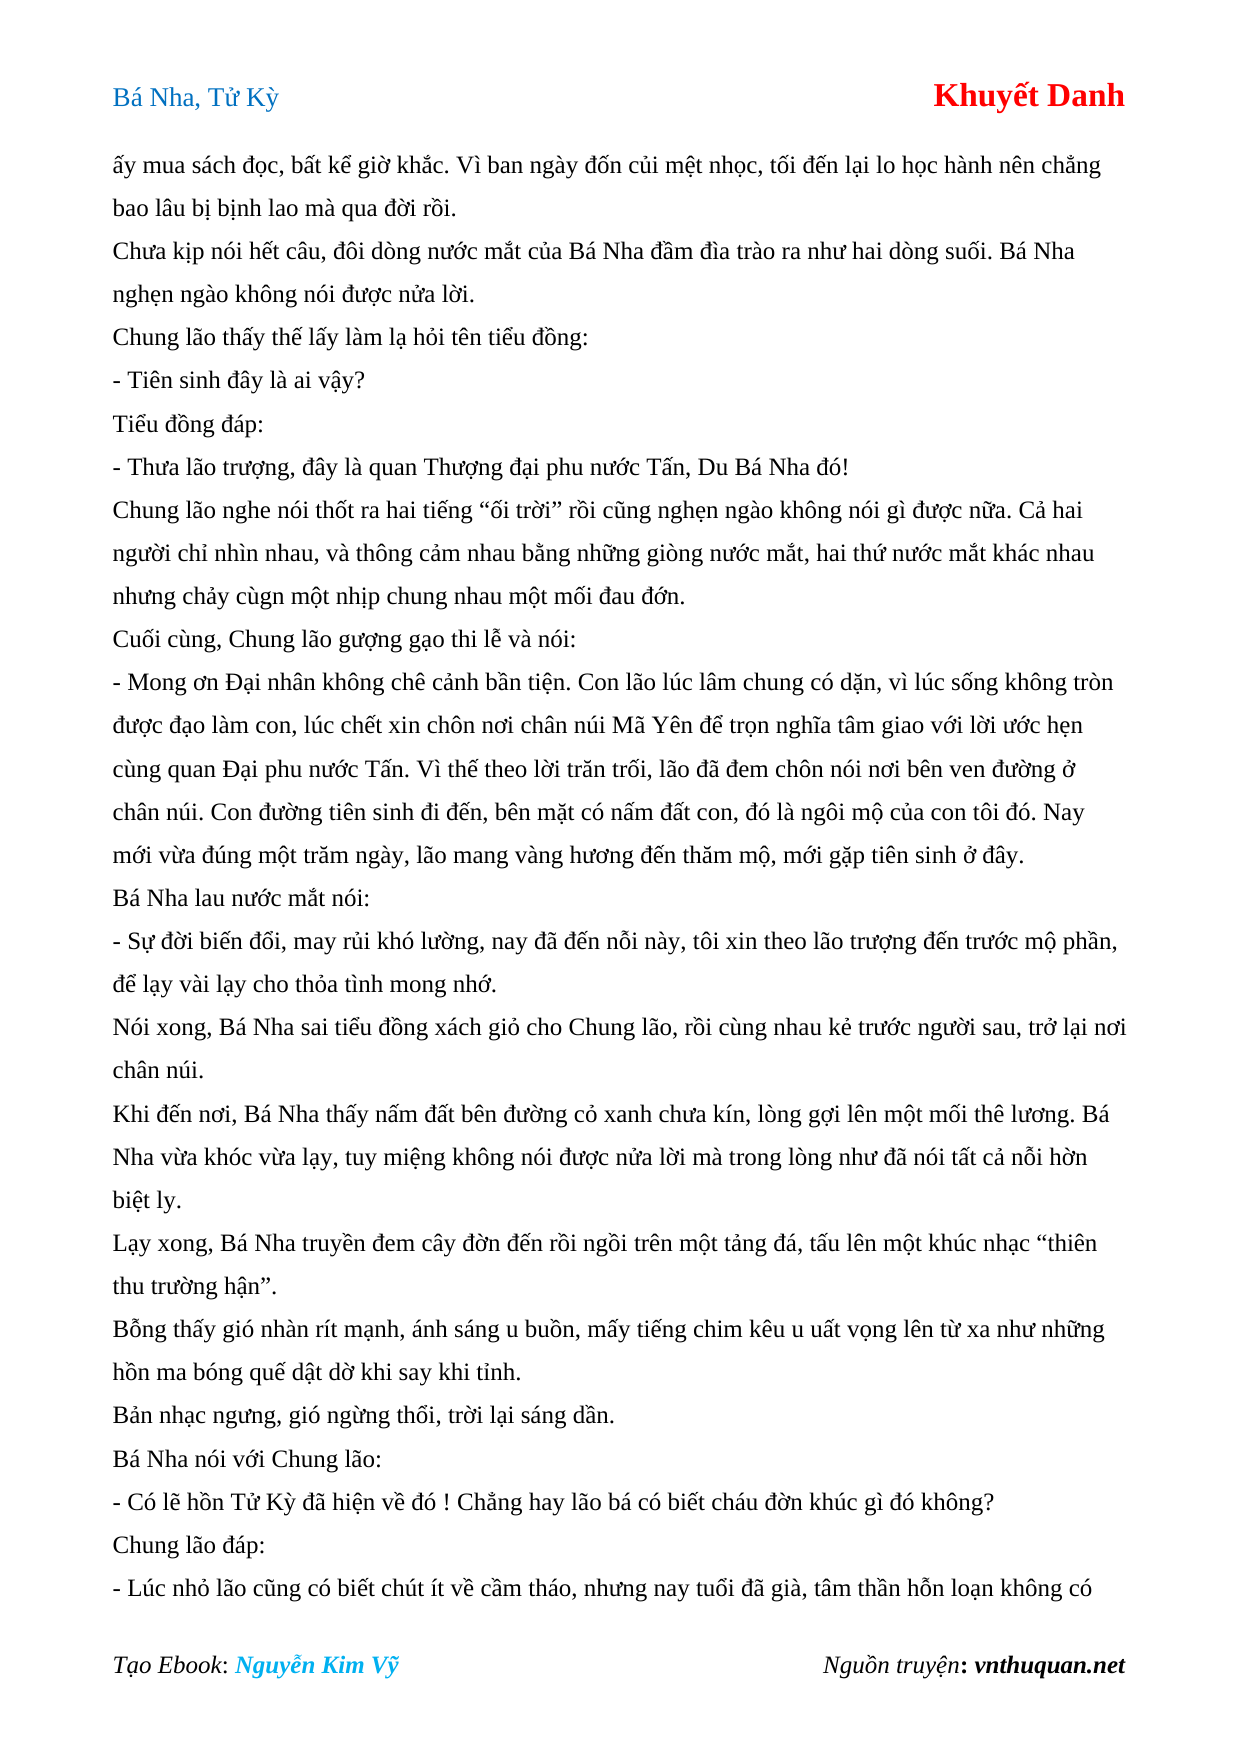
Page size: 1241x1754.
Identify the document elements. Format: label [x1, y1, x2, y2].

text [112, 150, 1128, 1602]
